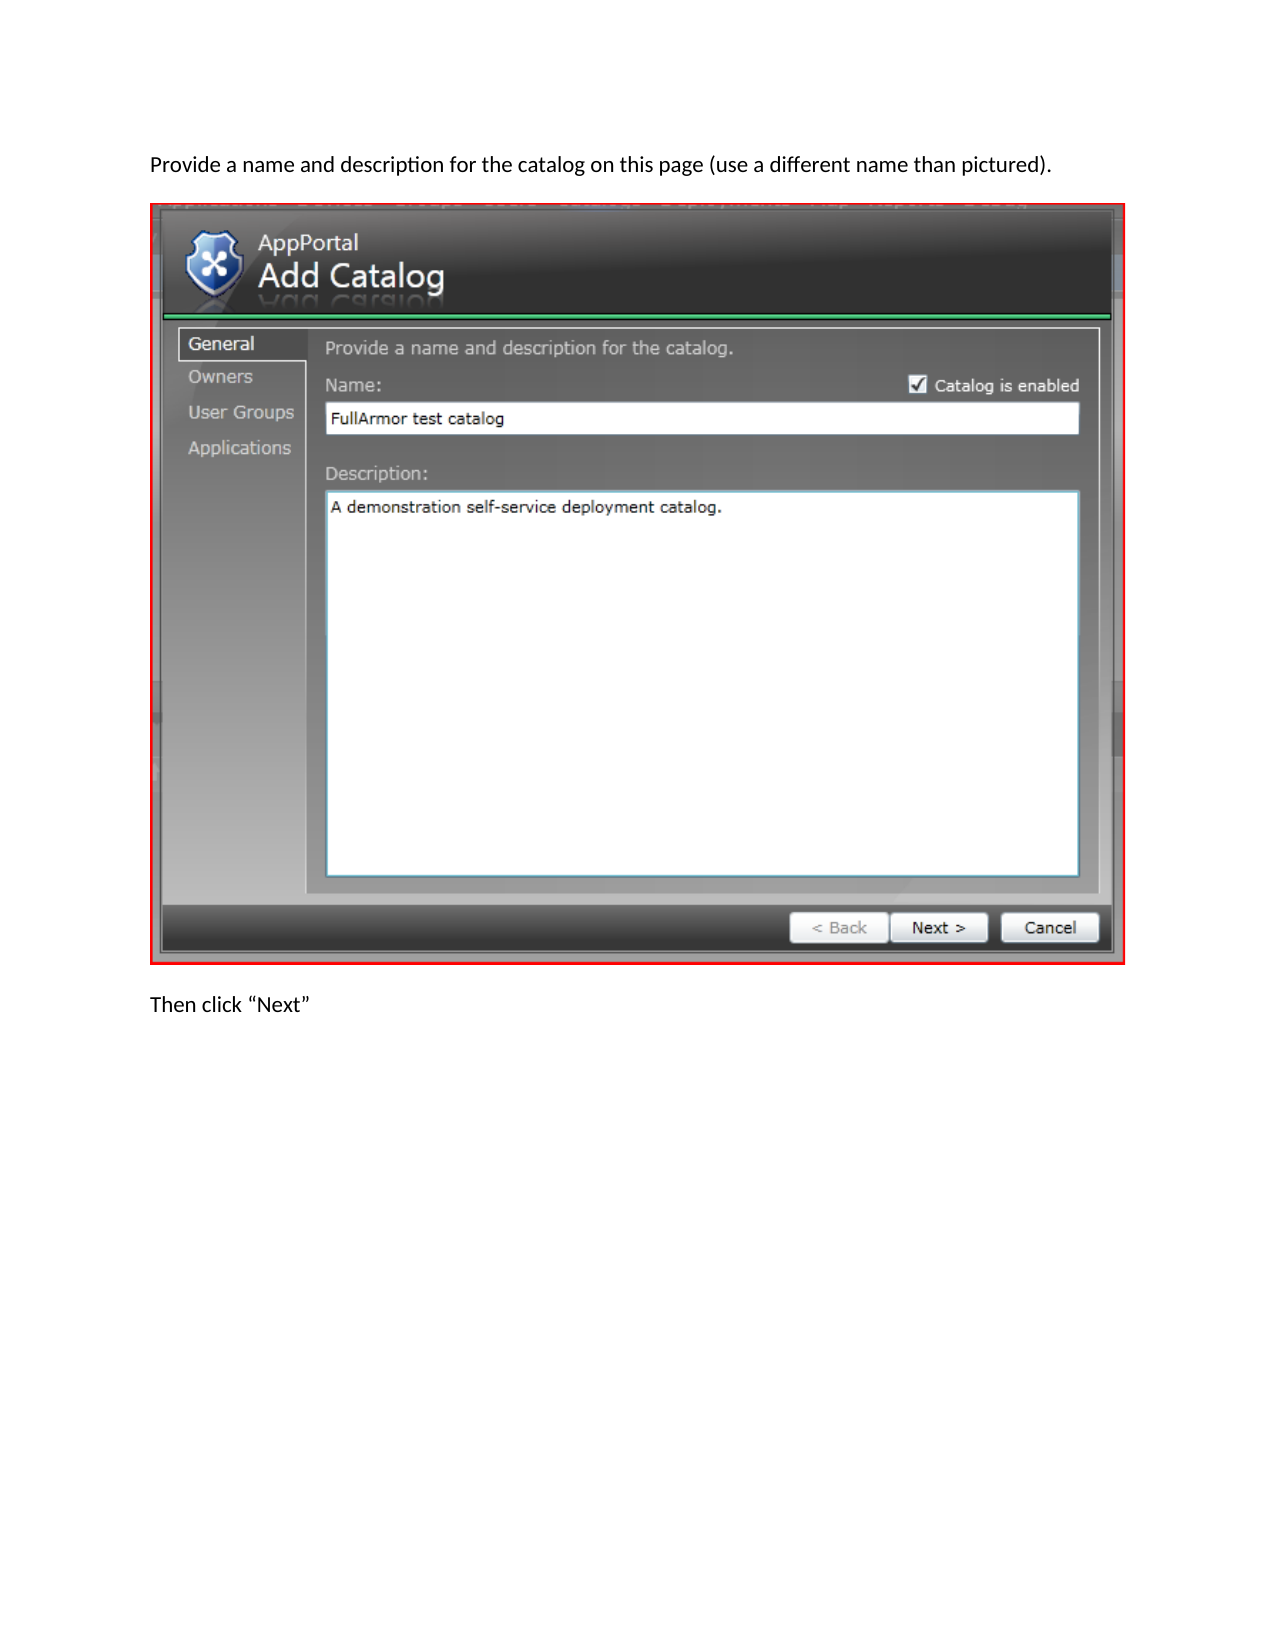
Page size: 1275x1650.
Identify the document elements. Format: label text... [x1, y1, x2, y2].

picture [150, 203, 1125, 965]
text Then click “Next” [150, 990, 1125, 1018]
text Provide a name and description for the catalog on this page (use a different name than pictured). [150, 150, 1125, 178]
